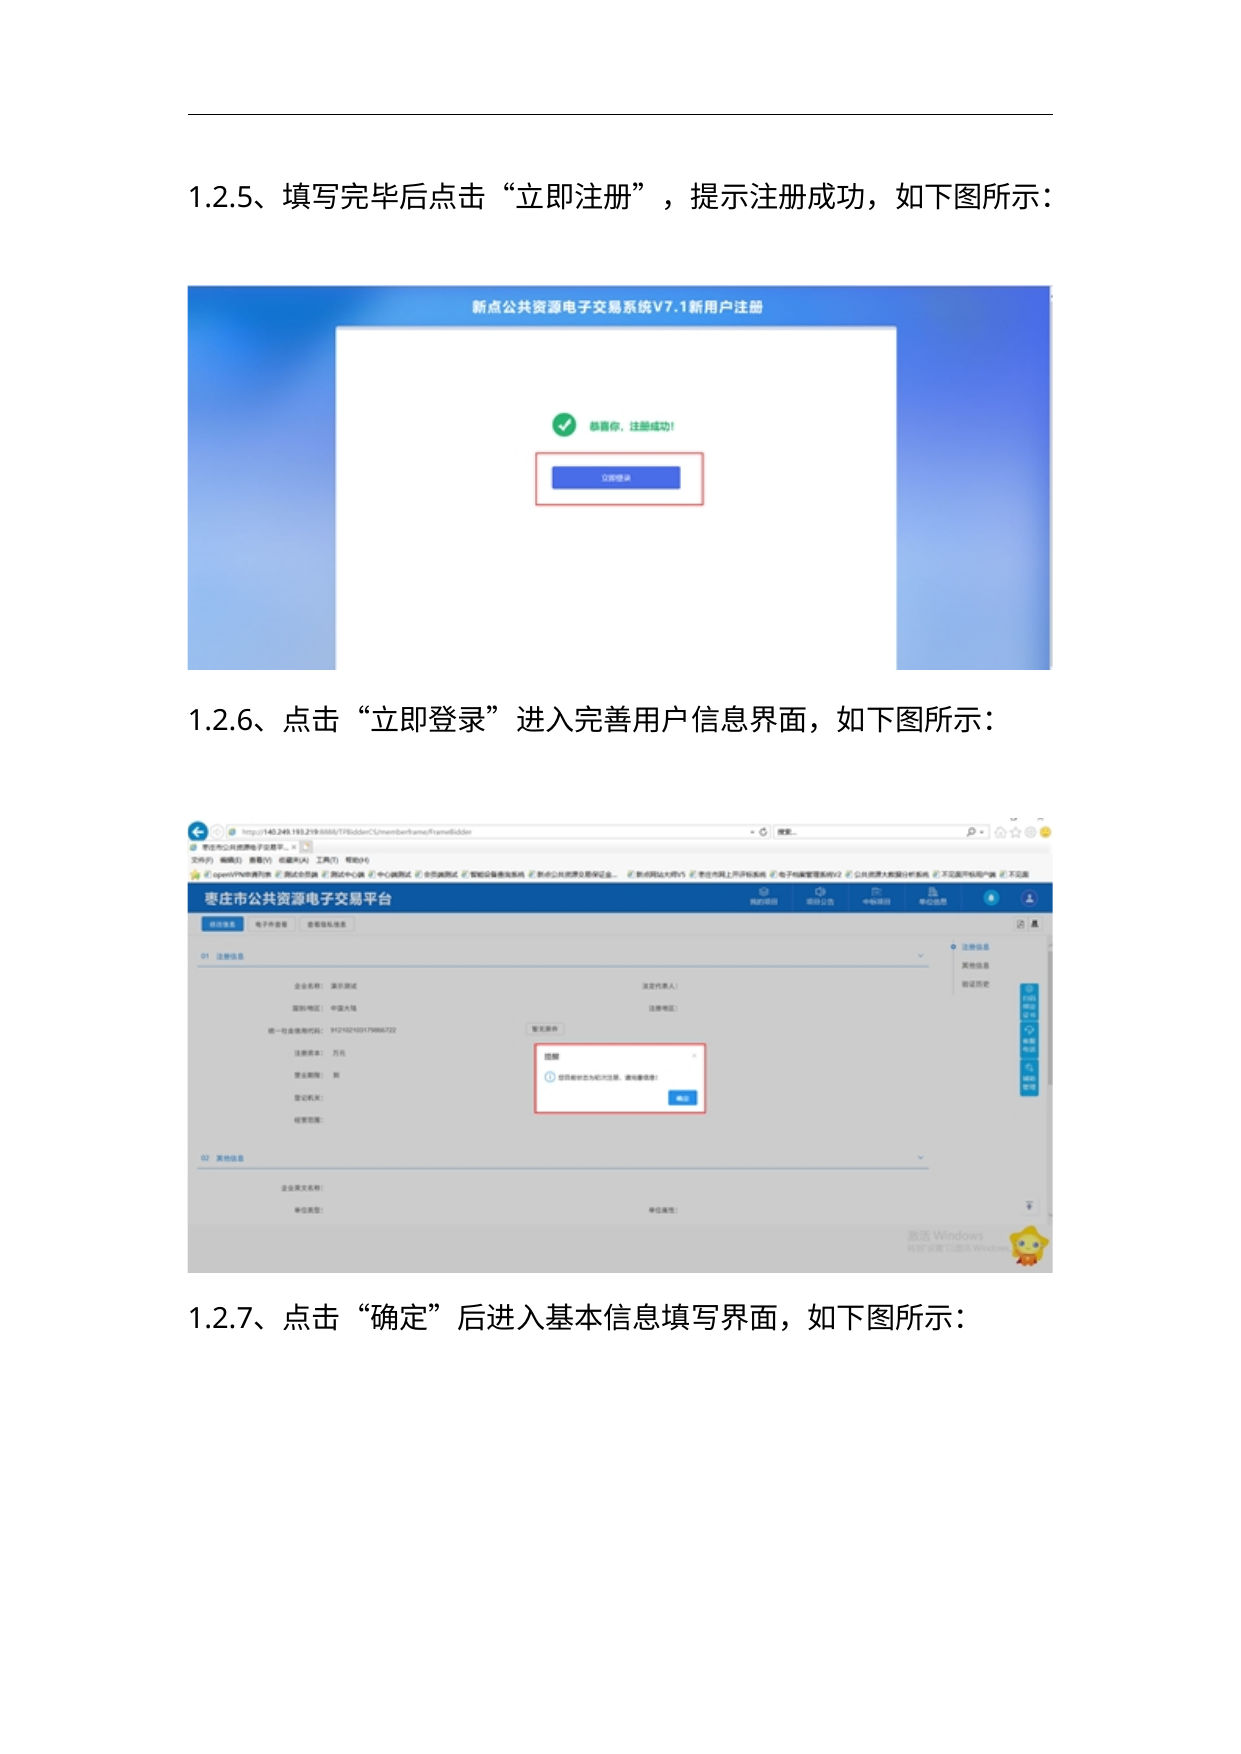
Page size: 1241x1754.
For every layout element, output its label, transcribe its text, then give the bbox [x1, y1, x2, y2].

text 1.2.5、填写完毕后点击“立即注册”，提示注册成功，如下图所示：1.2.6、点击“立即登录”进入完善用户信息界面，如下图所示：1.2.7、点击“确定”后进入基本信息填写界面，如下图所示：1.2.8、点击“修改信息”后，如实填写基本信息，如下图所示：1.2.9、点击“电子件管理”上传所需材料，如下图所示：注：诚信承诺书、法人授权委托书模板在界面右上角提供下载，自行打印填写完毕后拍照、扫描上传。 [187, 670, 1053, 818]
text 1.2.5、填写完毕后点击“立即注册”，提示注册成功，如下图所示：1.2.6、点击“立即登录”进入完善用户信息界面，如下图所示：1.2.7、点击“确定”后进入基本信息填写界面，如下图所示：1.2.8、点击“修改信息”后，如实填写基本信息，如下图所示：1.2.9、点击“电子件管理”上传所需材料，如下图所示：注：诚信承诺书、法人授权委托书模板在界面右上角提供下载，自行打印填写完毕后拍照、扫描上传。 [187, 162, 1053, 285]
text 1.2.5、填写完毕后点击“立即注册”，提示注册成功，如下图所示：1.2.6、点击“立即登录”进入完善用户信息界面，如下图所示：1.2.7、点击“确定”后进入基本信息填写界面，如下图所示：1.2.8、点击“修改信息”后，如实填写基本信息，如下图所示：1.2.9、点击“电子件管理”上传所需材料，如下图所示：注：诚信承诺书、法人授权委托书模板在界面右上角提供下载，自行打印填写完毕后拍照、扫描上传。 [187, 1273, 1053, 1348]
picture [187, 818, 1053, 1273]
picture [187, 285, 1053, 670]
